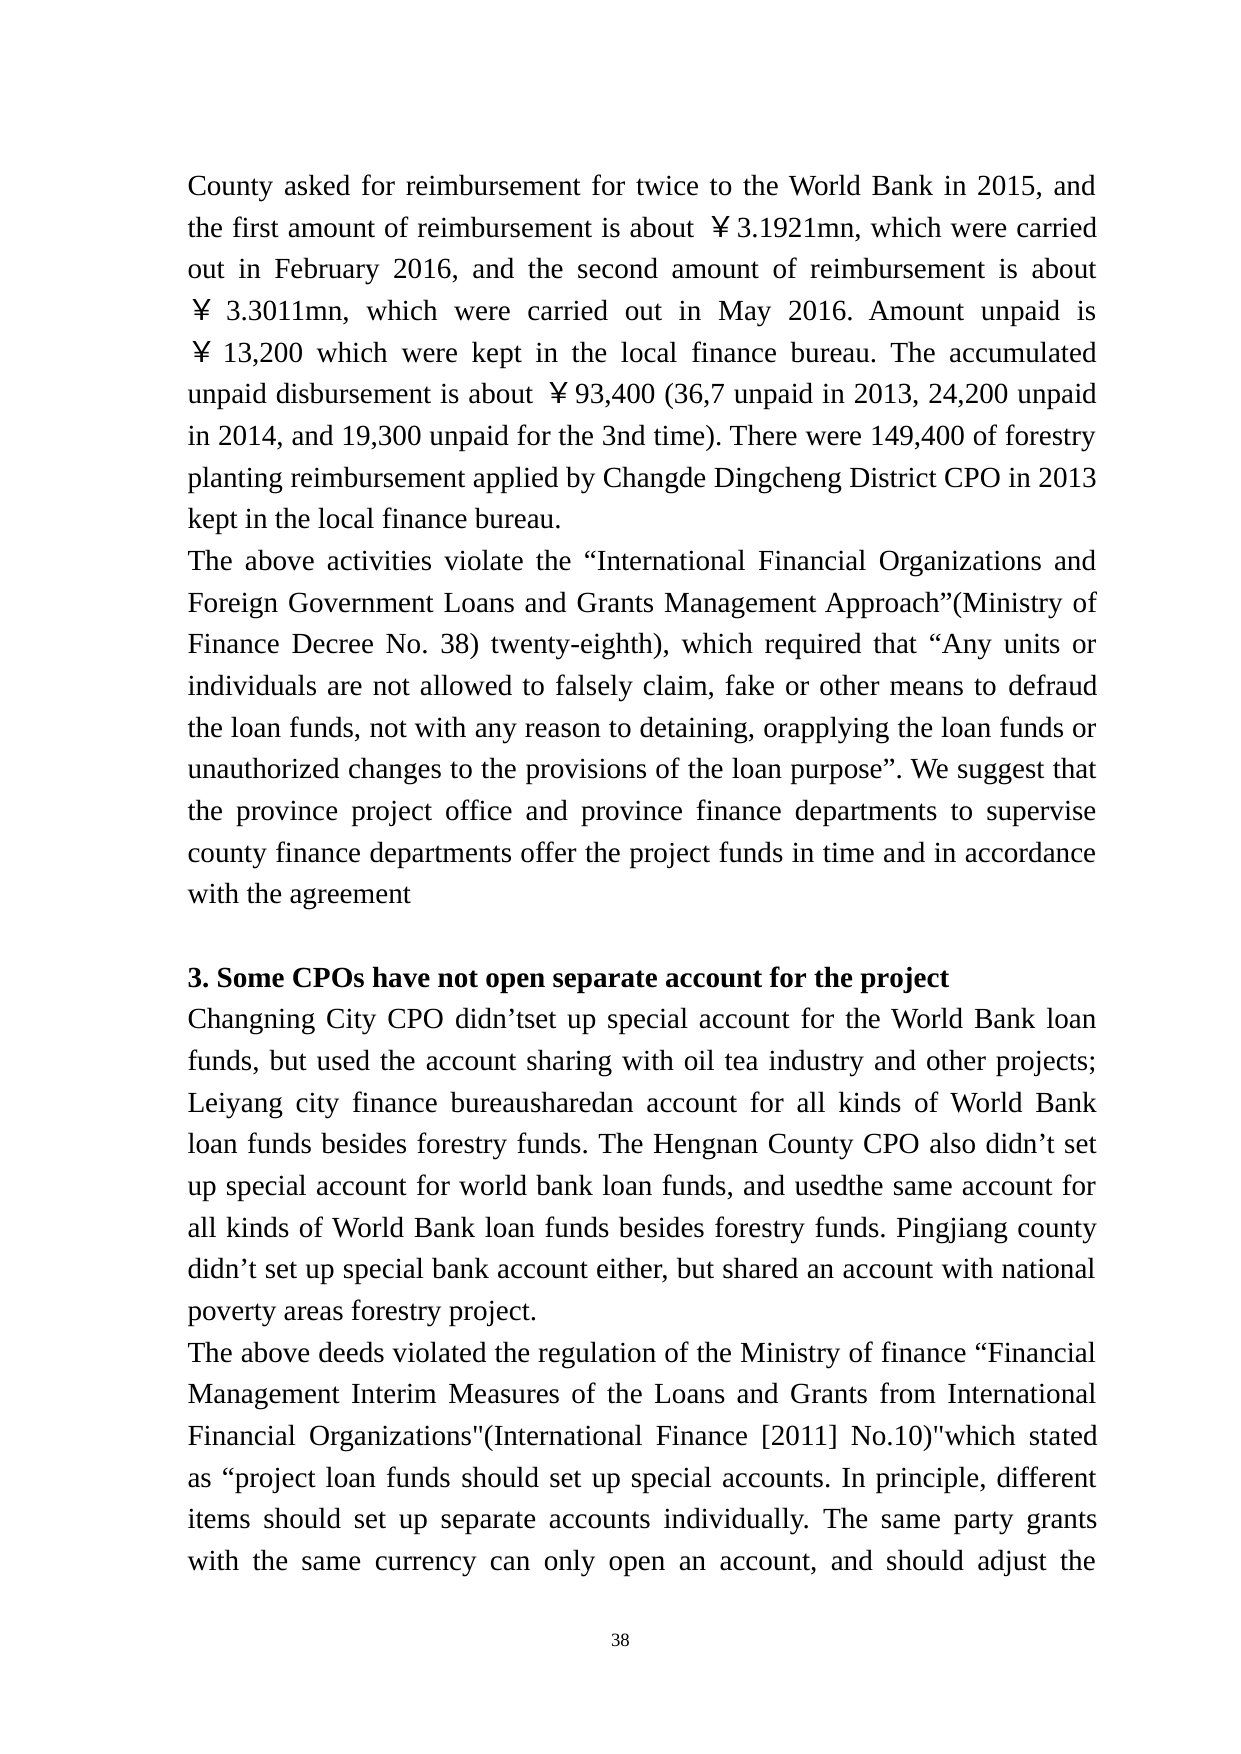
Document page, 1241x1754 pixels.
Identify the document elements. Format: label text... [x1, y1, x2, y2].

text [187, 162, 1097, 537]
text The above activities violate the “International Financial Organizations and Foreign Government Loans and Grants Management Approach”(Ministry of Finance Decree No. 38) twenty-eighth), which required that “Any units or individuals are not allowed to falsely claim, fake or other means to defraud the loan funds, not with any reason to detaining, orapplying the loan funds or unauthorized changes to the provisions of the loan purpose”. We suggest that the province project office and province finance departments to supervise county finance departments offer the project funds in time and in accordance with the agreement [187, 537, 1097, 912]
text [187, 1329, 1097, 1579]
text Changning City CPO didn’tset up special account for the World Bank loan funds, but used the account sharing with oil tea industry and other projects; Leiyang city finance bureausharedan account for all kinds of World Bank loan funds besides forestry funds. The also didn’t set up special account for world bank loan funds, and usedthe same account for all kinds of World Bank loan funds besides forestry funds. Pingjiang county didn’t set up special bank account either, but shared an account with national poverty areas forestry project. [187, 995, 1097, 1329]
text 3. Some CPOs have not open separate account for the project [187, 954, 1053, 995]
